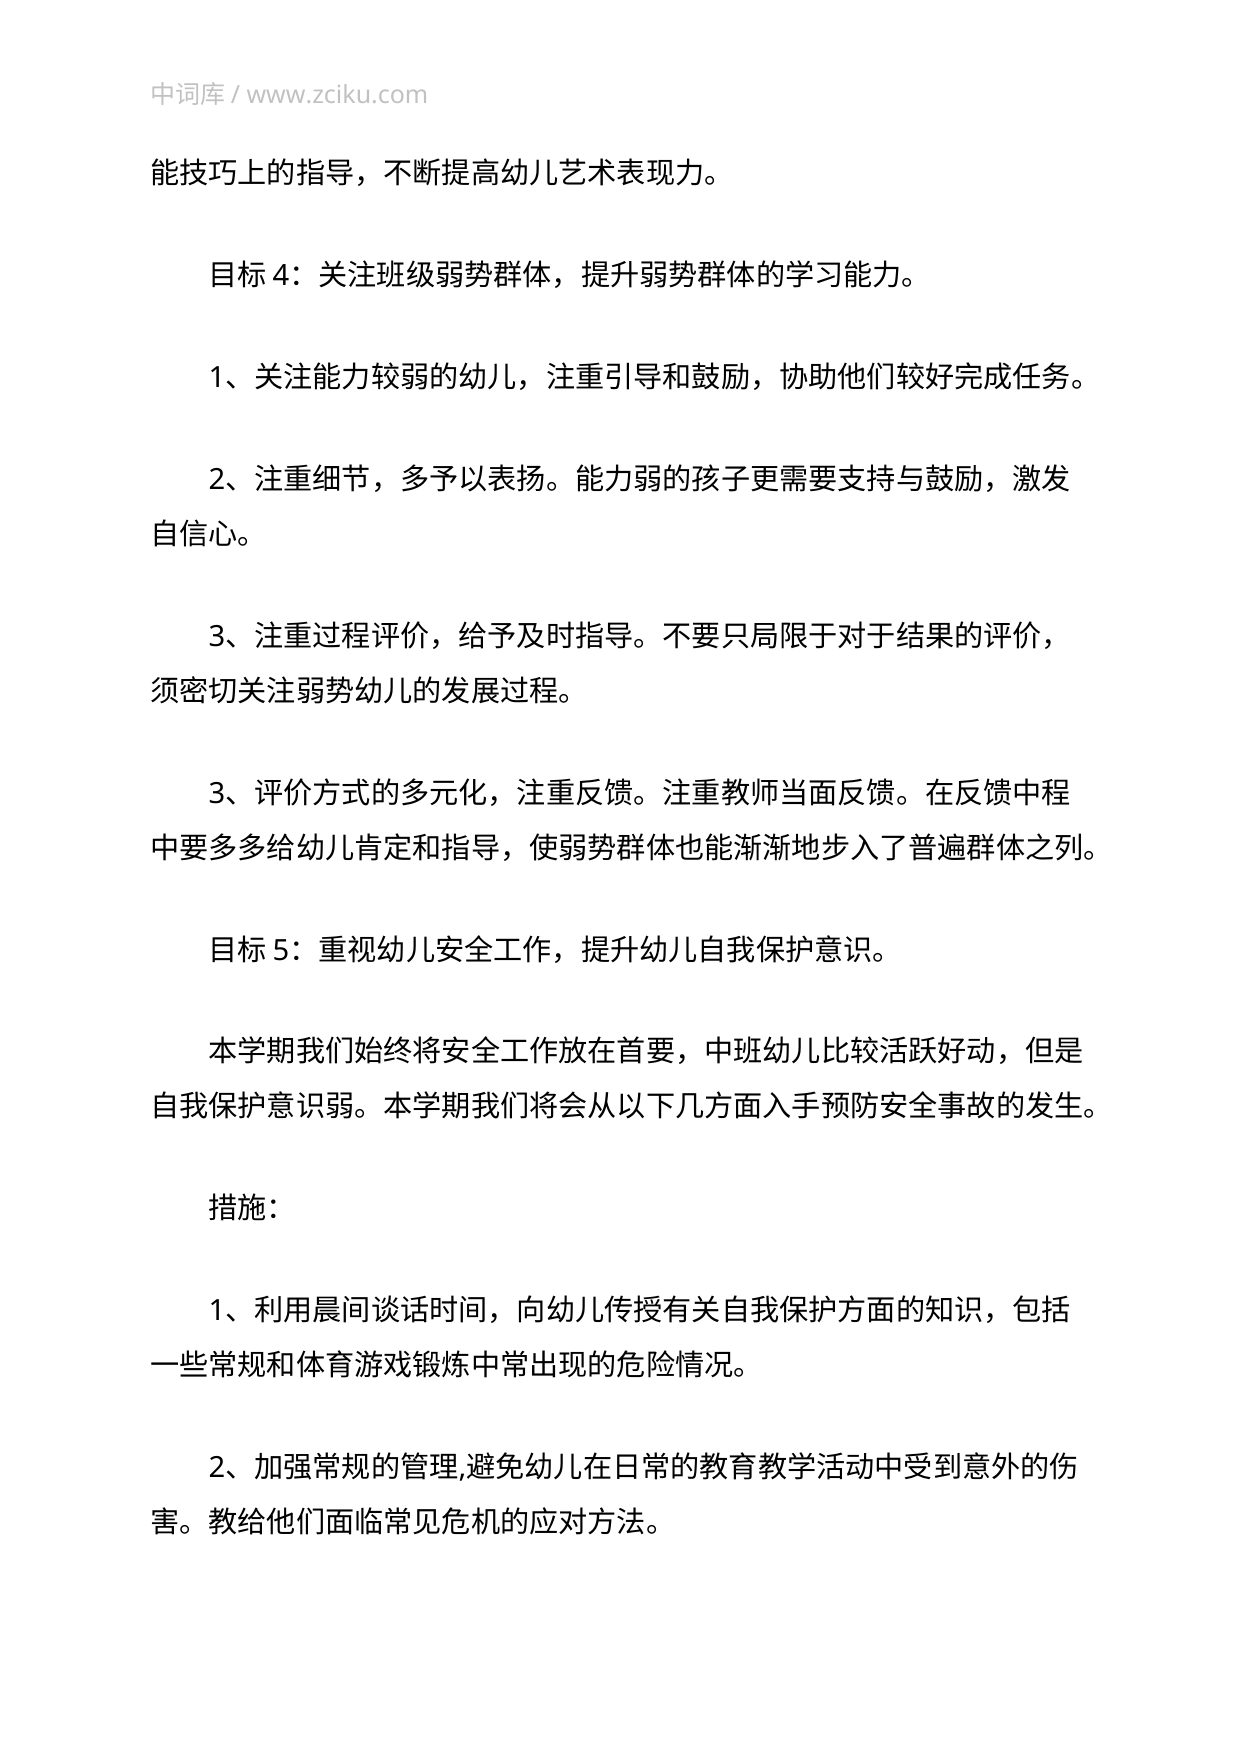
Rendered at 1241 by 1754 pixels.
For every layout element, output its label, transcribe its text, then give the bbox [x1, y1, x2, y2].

text 措施： [150, 1185, 1090, 1227]
text 1、关注能力较弱的幼儿，注重引导和鼓励，协助他们较好完成任务。 [150, 354, 1090, 396]
text 2、加强常规的管理,避免幼儿在日常的教育教学活动中受到意外的伤害。教给他们面临常见危机的应对方法。 [150, 1443, 1090, 1541]
text 3、注重过程评价，给予及时指导。不要只局限于对于结果的评价，须密切关注弱势幼儿的发展过程。 [150, 612, 1090, 710]
text 本学期我们始终将安全工作放在首要，中班幼儿比较活跃好动，但是自我保护意识弱。本学期我们将会从以下几方面入手预防安全事故的发生。 [150, 1028, 1090, 1125]
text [150, 150, 1090, 192]
text 目标5：重视幼儿安全工作，提升幼儿自我保护意识。 [150, 926, 1090, 968]
text 3、评价方式的多元化，注重反馈。注重教师当面反馈。在反馈中程中要多多给幼儿肯定和指导，使弱势群体也能渐渐地步入了普遍群体之列。 [150, 769, 1090, 867]
text 目标4：关注班级弱势群体，提升弱势群体的学习能力。 [150, 252, 1090, 294]
text 1、利用晨间谈话时间，向幼儿传授有关自我保护方面的知识，包括一些常规和体育游戏锻炼中常出现的危险情况。 [150, 1286, 1090, 1384]
text 2、注重细节，多予以表扬。能力弱的孩子更需要支持与鼓励，激发自信心。 [150, 456, 1090, 553]
